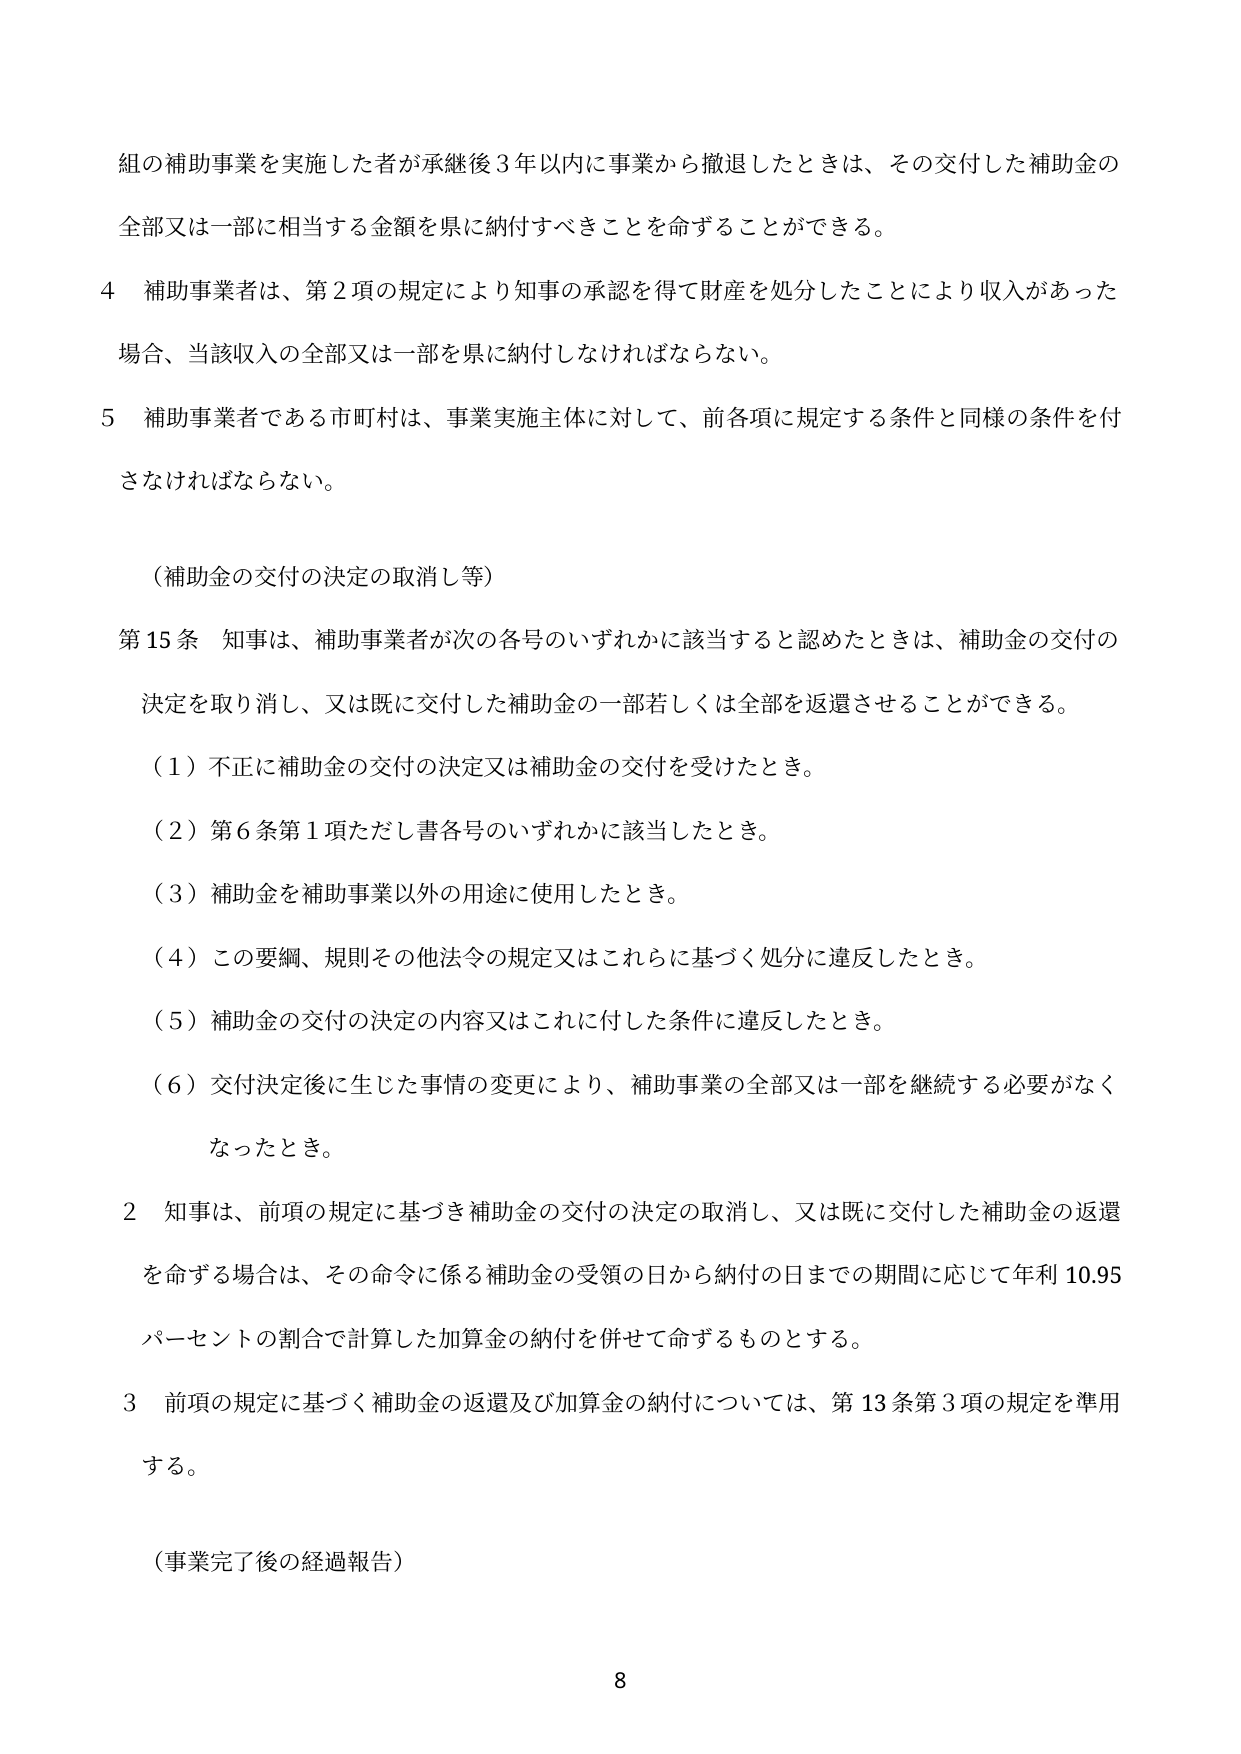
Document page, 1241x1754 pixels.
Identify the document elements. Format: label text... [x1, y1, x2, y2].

text ４ 補助事業者は、第２項の規定により知事の承認を得て財産を処分したことにより収入があった場合、当該収入の全部又は一部を県に納付しなければならない。 [96, 257, 1122, 384]
text （２）第６条第１項ただし書各号のいずれかに該当したとき。 [118, 797, 1122, 861]
text ３ 前項の規定に基づく補助金の返還及び加算金の納付については、第13条第３項の規定を準用する。 [118, 1369, 1122, 1496]
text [96, 130, 1122, 257]
text ２ 知事は、前項の規定に基づき補助金の交付の決定の取消し、又は既に交付した補助金の返還を命ずる場合は、その命令に係る補助金の受領の日から納付の日までの期間に応じて年利10.95パーセントの割合で計算した加算金の納付を併せて命ずるものとする。 [118, 1179, 1122, 1369]
text （１）不正に補助金の交付の決定又は補助金の交付を受けたとき。 [140, 734, 1122, 797]
text ５ 補助事業者である市町村は、事業実施主体に対して、前各項に規定する条件と同様の条件を付さなければならない。 [96, 384, 1122, 512]
text （６）交付決定後に生じた事情の変更により、補助事業の全部又は一部を継続する必要がなくなったとき。 [140, 1052, 1122, 1179]
text 第15条 知事は、補助事業者が次の各号のいずれかに該当すると認めたときは、補助金の交付の決定を取り消し、又は既に交付した補助金の一部若しくは全部を返還させることができる。 [118, 607, 1122, 734]
text （事業完了後の経過報告） [118, 1528, 1122, 1592]
text （補助金の交付の決定の取消し等） [140, 543, 1122, 607]
text （５）補助金の交付の決定の内容又はこれに付した条件に違反したとき。 [118, 988, 1122, 1052]
text （３）補助金を補助事業以外の用途に使用したとき。 [118, 861, 1122, 924]
text （４）この要綱、規則その他法令の規定又はこれらに基づく処分に違反したとき。 [118, 924, 1122, 988]
